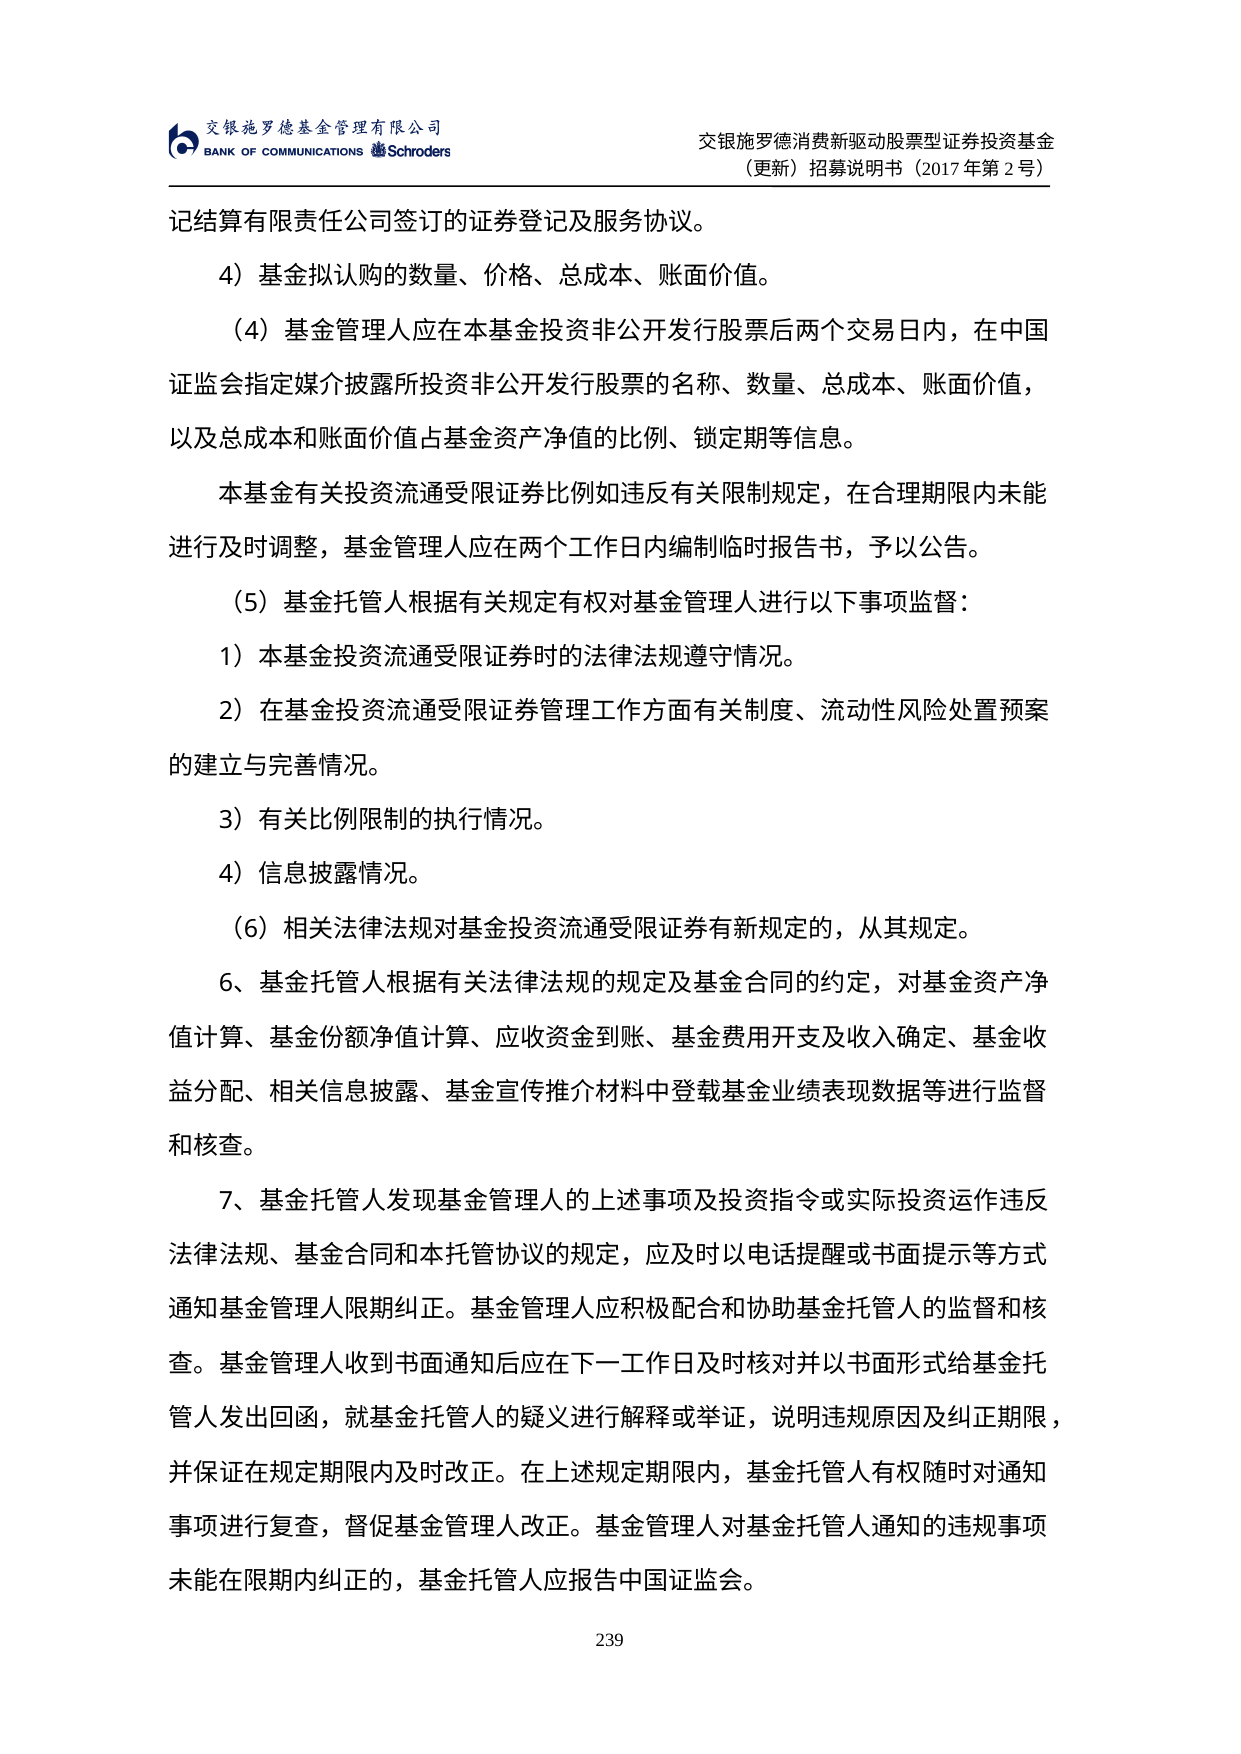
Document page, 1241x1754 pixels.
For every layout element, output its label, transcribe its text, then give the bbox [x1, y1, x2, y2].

text 4）基金拟认购的数量、价格、总成本、账面价值。 [169, 256, 1050, 292]
text 3）非公开发行股票发行人与中国证券登记结算有限责任公司或中央国债登记结算有限责任公司签订的证券登记及服务协议。 [169, 201, 1050, 238]
text （6）相关法律法规对基金投资流通受限证券有新规定的，从其规定。 [169, 908, 1050, 944]
text 2）在基金投资流通受限证券管理工作方面有关制度、流动性风险处置预案的建立与完善情况。 [169, 691, 1050, 781]
text 7、基金托管人发现基金管理人的上述事项及投资指令或实际投资运作违反法律法规、基金合同和本托管协议的规定，应及时以电话提醒或书面提示等方式通知基金管理人限期纠正。基金管理人应积极配合和协助基金托管人的监督和核查。基金管理人收到书面通知后应在下一工作日及时核对并以书面形式给基金托管人发出回函，就基金托管人的疑义进行解释或举证，说明违规原因及纠正期限，并保证在规定期限内及时改正。在上述规定期限内，基金托管人有权随时对通知事项进行复查，督促基金管理人改正。基金管理人对基金托管人通知的违规事项未能在限期内纠正的，基金托管人应报告中国证监会。 [169, 1180, 1050, 1597]
picture [168, 119, 451, 159]
text 6、基金托管人根据有关法律法规的规定及基金合同的约定，对基金资产净值计算、基金份额净值计算、应收资金到账、基金费用开支及收入确定、基金收益分配、相关信息披露、基金宣传推介材料中登载基金业绩表现数据等进行监督和核查。 [169, 963, 1050, 1162]
text 4）信息披露情况。 [169, 854, 1050, 890]
text 1）本基金投资流通受限证券时的法律法规遵守情况。 [169, 636, 1050, 673]
text （4）基金管理人应在本基金投资非公开发行股票后两个交易日内，在中国证监会指定媒介披露所投资非公开发行股票的名称、数量、总成本、账面价值，以及总成本和账面价值占基金资产净值的比例、锁定期等信息。 [169, 310, 1050, 455]
text 3）有关比例限制的执行情况。 [169, 799, 1050, 836]
text 本基金有关投资流通受限证券比例如违反有关限制规定，在合理期限内未能进行及时调整，基金管理人应在两个工作日内编制临时报告书，予以公告。 [169, 473, 1050, 564]
text （5）基金托管人根据有关规定有权对基金管理人进行以下事项监督： [169, 582, 1050, 618]
